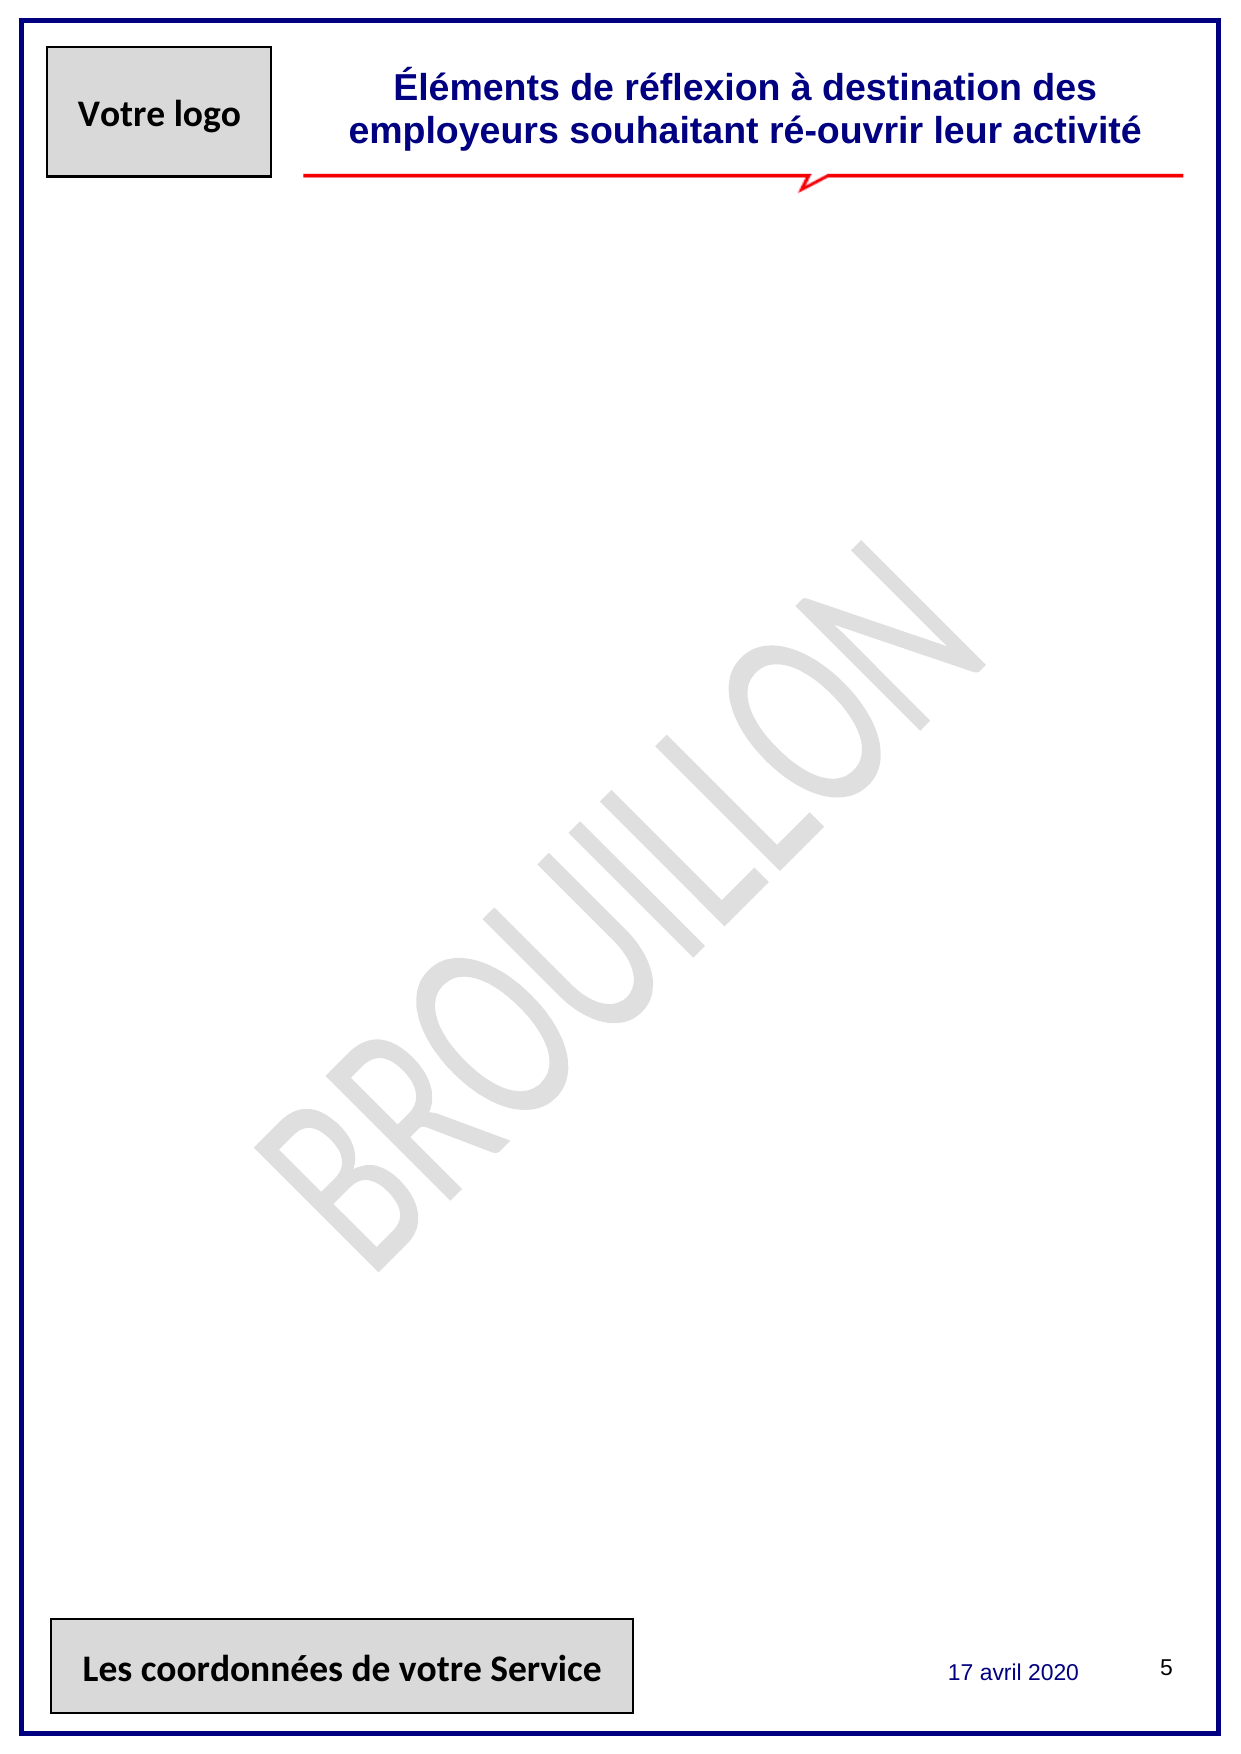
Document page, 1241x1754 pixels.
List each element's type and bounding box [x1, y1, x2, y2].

picture [299, 156, 1194, 204]
